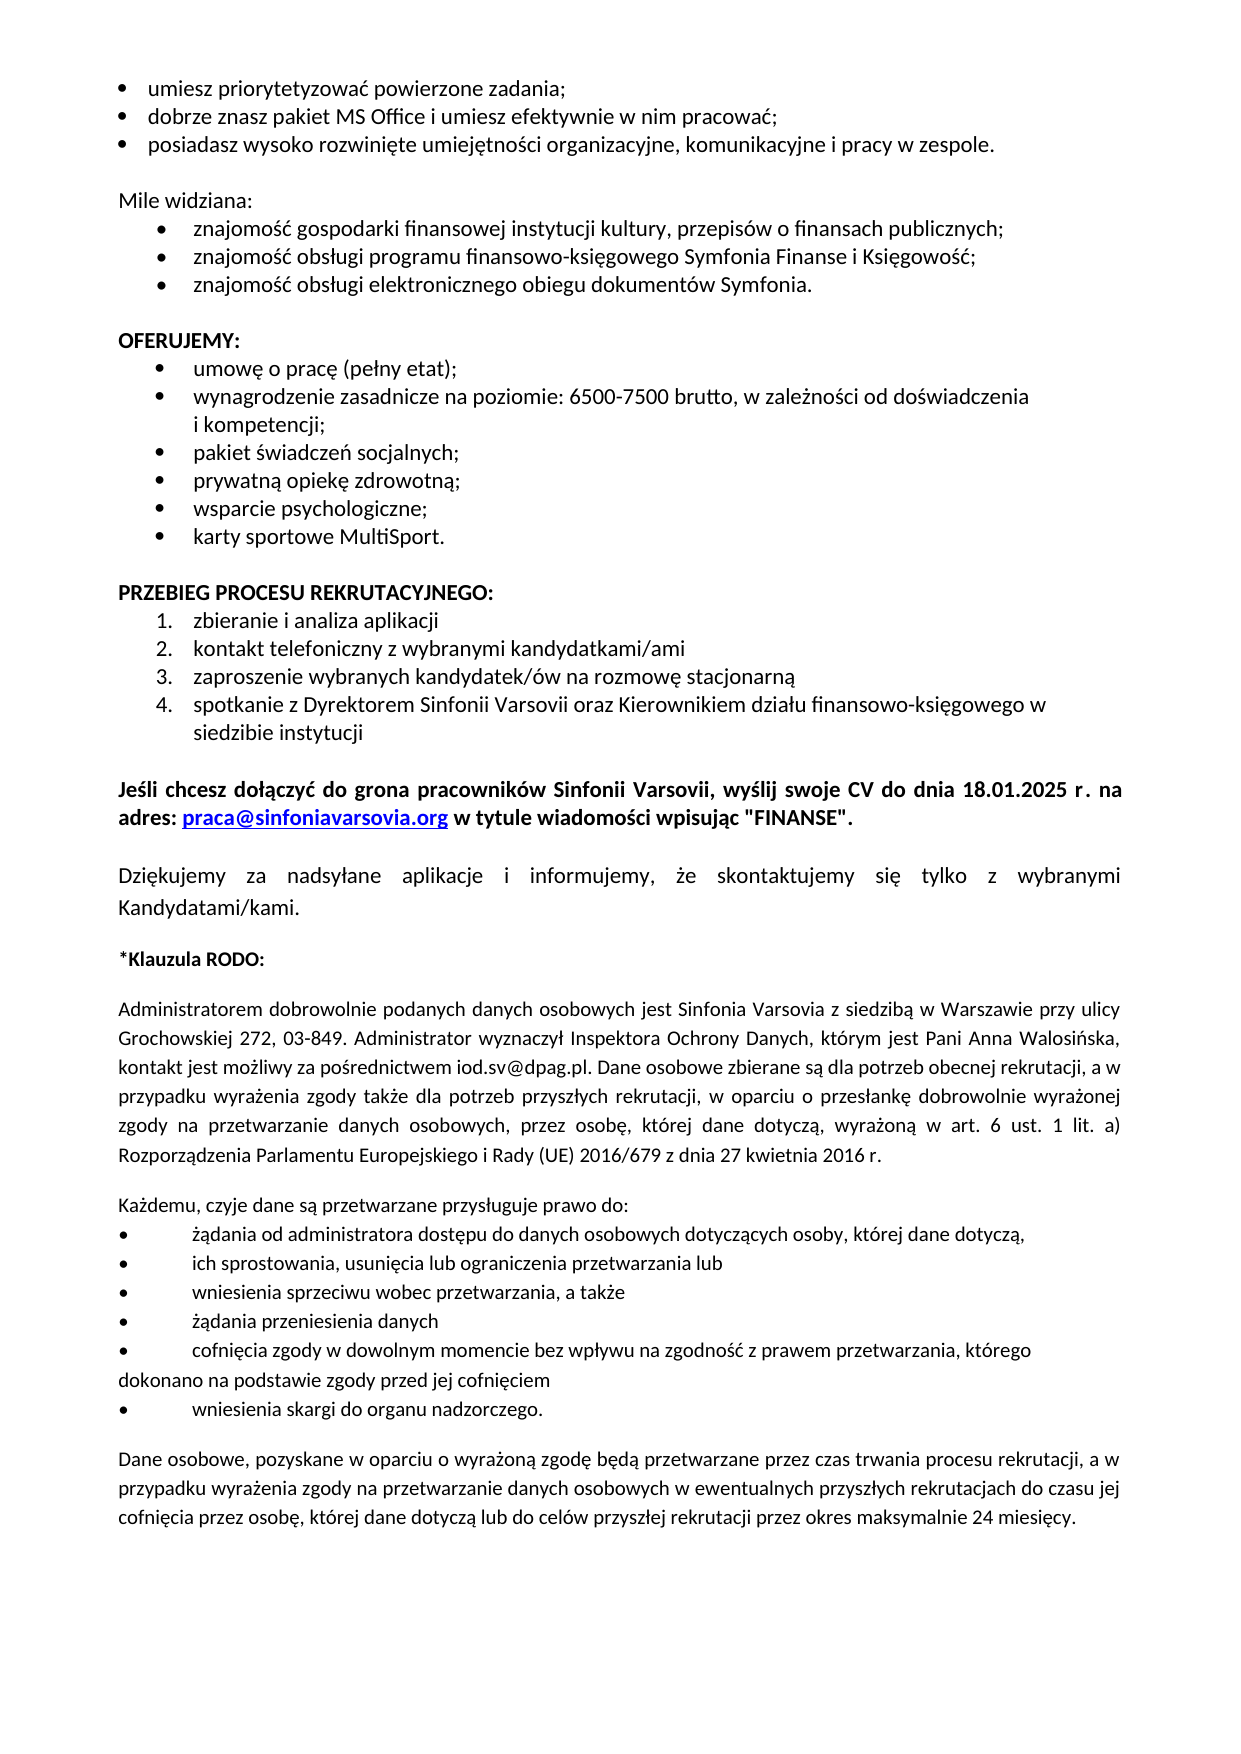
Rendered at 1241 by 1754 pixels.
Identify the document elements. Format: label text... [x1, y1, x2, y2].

list dobrze znasz pakiet MS Office i umiesz efektywnie w nim pracować; [118, 102, 1122, 130]
list wsparcie psychologiczne; [156, 494, 1122, 522]
list umiesz priorytetyzować powierzone zadania; [118, 74, 1122, 102]
list wynagrodzenie zasadnicze na poziomie: 6500-7500 brutto, w zależności od doświadczenia i kompetencji; [156, 382, 1122, 438]
text Administratorem dobrowolnie podanych danych osobowych jest Sinfonia Varsovia z siedzibą w Warszawie przy ulicy Grochowskiej 272, 03-849. Administrator wyznaczył Inspektora Ochrony Danych, którym jest Pani Anna Walosińska, kontakt jest możliwy za pośrednictwem iod.sv@dpag.pl. Dane osobowe zbierane są dla potrzeb obecnej rekrutacji, a w przypadku wyrażenia zgody także dla potrzeb przyszłych rekrutacji, w oparciu o przesłankę dobrowolnie wyrażonej zgody na przetwarzanie danych osobowych, przez osobę, której dane dotyczą, wyrażoną w art. 6 ust. 1 lit. a) Rozporządzenia Parlamentu Europejskiego i Rady (UE) 2016/679 z dnia 27 kwietnia 2016 r. [118, 996, 1122, 1167]
list kontakt telefoniczny z wybranymi kandydatkami/ami [156, 634, 1122, 662]
list pakiet świadczeń socjalnych; [156, 438, 1122, 466]
list • znajomość gospodarki finansowej instytucji kultury, przepisów o finansach publicznych; [156, 214, 1122, 242]
list zaproszenie wybranych kandydatek/ów na rozmowę stacjonarną [156, 662, 1122, 690]
list • znajomość obsługi programu finansowo-księgowego Symfonia Finanse i Księgowość; [156, 242, 1122, 270]
text Jeśli chcesz dołączyć do grona pracowników Sinfonii Varsovii, wyślij swoje CV do dnia 18.01.2025 r. na adres: praca@sinfoniavarsovia.org w tytule wiadomości wpisując "FINANSE". [118, 776, 1122, 832]
text PRZEBIEG PROCESU REKRUTACYJNEGO: [118, 578, 1122, 606]
list • znajomość obsługi elektronicznego obiegu dokumentów Symfonia. [156, 270, 1122, 298]
list karty sportowe MultiSport. [156, 522, 1122, 550]
list posiadasz wysoko rozwinięte umiejętności organizacyjne, komunikacyjne i pracy w zespole. [118, 130, 1122, 158]
list prywatną opiekę zdrowotną; [156, 466, 1122, 494]
text OFERUJEMY: [118, 326, 1122, 354]
list umowę o pracę (pełny etat); [156, 354, 1122, 382]
list spotkanie z Dyrektorem Sinfonii Varsovii oraz Kierownikiem działu finansowo-księgowego w siedzibie instytucji [156, 690, 1122, 746]
text Mile widziana: [118, 186, 1122, 214]
list zbieranie i analiza aplikacji [156, 606, 1122, 634]
text Każdemu, czyje dane są przetwarzane przysługuje prawo do: • żądania od administratora dostępu do danych osobowych dotyczących osoby, której dane dotyczą, • ich sprostowania, usunięcia lub ograniczenia przetwarzania lub • wniesienia sprzeciwu wobec przetwarzania, a także • żądania przeniesienia danych • cofnięcia zgody w dowolnym momencie bez wpływu na zgodność z prawem przetwarzania, którego dokonano na podstawie zgody przed jej cofnięciem • wniesienia skargi do organu nadzorczego. [118, 1192, 1122, 1421]
text *Klauzula RODO: [118, 946, 1122, 971]
text Dziękujemy za nadsyłane aplikacje i informujemy, że skontaktujemy się tylko z wybranymi Kandydatami/kami. [118, 861, 1122, 921]
text Dane osobowe, pozyskane w oparciu o wyrażoną zgodę będą przetwarzane przez czas trwania procesu rekrutacji, a w przypadku wyrażenia zgody na przetwarzanie danych osobowych w ewentualnych przyszłych rekrutacjach do czasu jej cofnięcia przez osobę, której dane dotyczą lub do celów przyszłej rekrutacji przez okres maksymalnie 24 miesięcy. [118, 1446, 1122, 1530]
